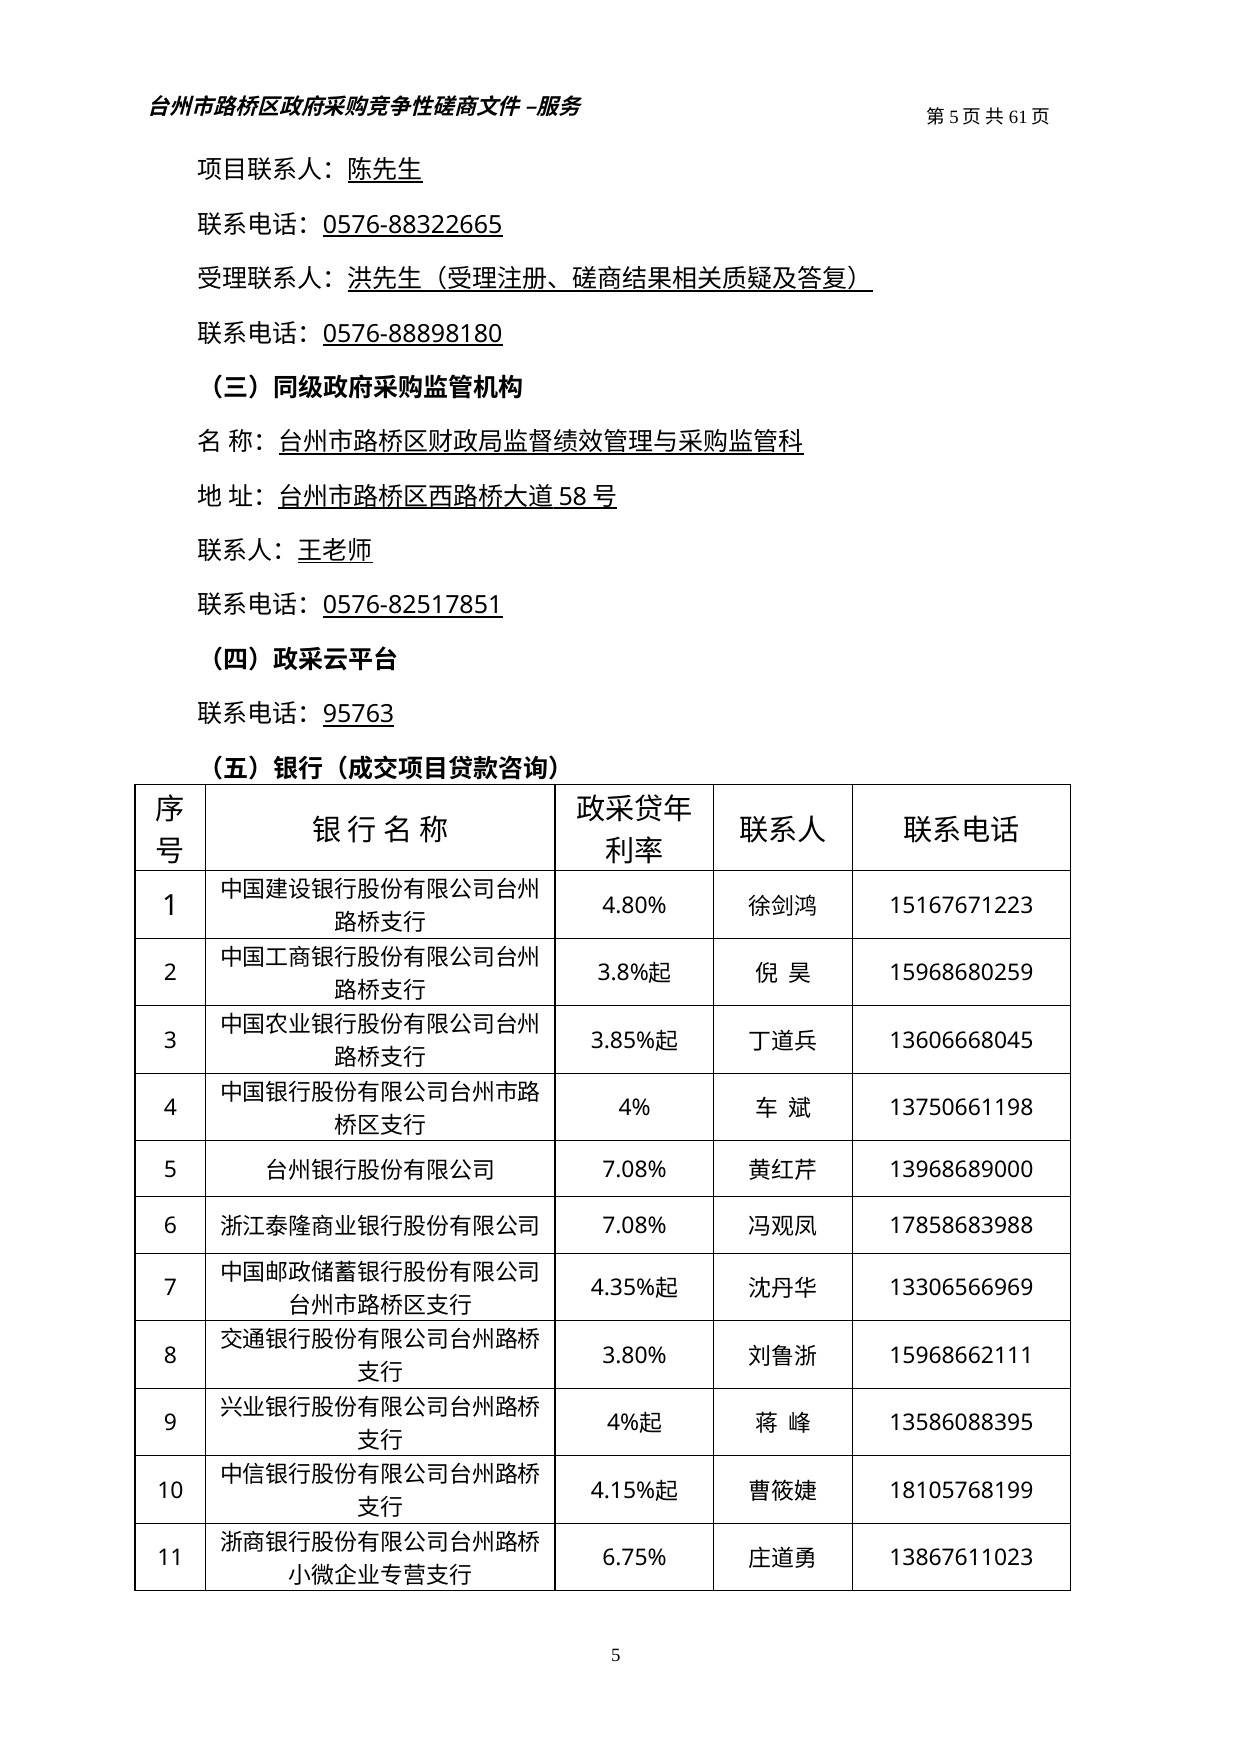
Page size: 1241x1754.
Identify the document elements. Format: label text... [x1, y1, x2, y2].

table_cell 13306566969 [853, 1254, 1070, 1320]
table_cell 7.08% [556, 1197, 713, 1252]
text 地 址：台州市路桥区西路桥大道58号 [148, 476, 1092, 512]
table_cell 中国建设银行股份有限公司台州路桥支行 [206, 871, 554, 937]
table_cell 3 [136, 1006, 205, 1072]
table_cell 3.85%起 [556, 1006, 713, 1072]
table_cell 庄道勇 [714, 1524, 852, 1590]
table_cell 13968689000 [853, 1141, 1070, 1196]
table_cell 6 [136, 1197, 205, 1252]
table_cell 中国农业银行股份有限公司台州路桥支行 [206, 1006, 554, 1072]
table_cell 刘鲁浙 [714, 1321, 852, 1387]
table_header 联系人 [714, 785, 852, 870]
table_cell 5 [136, 1141, 205, 1196]
text 联系人：王老师 [148, 531, 1092, 567]
table_cell 4.15%起 [556, 1456, 713, 1522]
table_cell 15968680259 [853, 939, 1070, 1005]
table_cell 6.75% [556, 1524, 713, 1590]
table_cell 徐剑鸿 [714, 871, 852, 937]
text 联系电话：0576-88322665 [148, 204, 1092, 241]
table_cell 车 斌 [714, 1074, 852, 1140]
text （三）同级政府采购监管机构 [148, 367, 1092, 404]
table_cell 蒋 峰 [714, 1389, 852, 1455]
table_cell 8 [136, 1321, 205, 1387]
table_cell 9 [136, 1389, 205, 1455]
text 名 称：台州市路桥区财政局监督绩效管理与采购监管科 [148, 422, 1092, 458]
table_cell 浙商银行股份有限公司台州路桥小微企业专营支行 [206, 1524, 554, 1590]
text 项目联系人：陈先生 [148, 150, 1092, 186]
text 联系电话：0576-88898180 [148, 313, 1092, 349]
table_cell 3.8%起 [556, 939, 713, 1005]
table_header 银 行 名 称 [206, 785, 554, 870]
text 联系电话：95763 [148, 694, 1092, 730]
table_cell 中国工商银行股份有限公司台州路桥支行 [206, 939, 554, 1005]
table_header 政采贷年利率 [556, 785, 713, 870]
table_cell 13586088395 [853, 1389, 1070, 1455]
table_cell 13750661198 [853, 1074, 1070, 1140]
table_cell 交通银行股份有限公司台州路桥支行 [206, 1321, 554, 1387]
table_cell 丁道兵 [714, 1006, 852, 1072]
text 受理联系人：洪先生（受理注册、磋商结果相关质疑及答复） [148, 259, 1092, 295]
table_cell 4%起 [556, 1389, 713, 1455]
table_cell 沈丹华 [714, 1254, 852, 1320]
table_cell 曹筱婕 [714, 1456, 852, 1522]
table_cell 中国邮政储蓄银行股份有限公司台州市路桥区支行 [206, 1254, 554, 1320]
table_cell 10 [136, 1456, 205, 1522]
table_cell 4 [136, 1074, 205, 1140]
table_cell 黄红芹 [714, 1141, 852, 1196]
table_header 联系电话 [853, 785, 1070, 870]
text 联系电话：0576-82517851 [148, 585, 1092, 621]
table_cell 11 [136, 1524, 205, 1590]
table_cell 浙江泰隆商业银行股份有限公司 [206, 1197, 554, 1252]
table_cell 倪 昊 [714, 939, 852, 1005]
table_cell 中信银行股份有限公司台州路桥支行 [206, 1456, 554, 1522]
table_cell 13606668045 [853, 1006, 1070, 1072]
table_cell 4% [556, 1074, 713, 1140]
table_cell 3.80% [556, 1321, 713, 1387]
table_cell 1 [136, 871, 205, 937]
table_cell 17858683988 [853, 1197, 1070, 1252]
table_cell 台州银行股份有限公司 [206, 1141, 554, 1196]
table_cell 7.08% [556, 1141, 713, 1196]
table_cell 7 [136, 1254, 205, 1320]
table_header 序号 [136, 785, 205, 870]
table_cell 4.80% [556, 871, 713, 937]
text （四）政采云平台 [148, 639, 1092, 676]
table_cell 2 [136, 939, 205, 1005]
table_cell 13867611023 [853, 1524, 1070, 1590]
table_cell 兴业银行股份有限公司台州路桥支行 [206, 1389, 554, 1455]
table_cell 中国银行股份有限公司台州市路桥区支行 [206, 1074, 554, 1140]
text （五）银行（成交项目贷款咨询） [148, 748, 1092, 784]
table_cell 冯观凤 [714, 1197, 852, 1252]
table_cell 15167671223 [853, 871, 1070, 937]
table_cell 15968662111 [853, 1321, 1070, 1387]
table_cell 18105768199 [853, 1456, 1070, 1522]
table_cell 4.35%起 [556, 1254, 713, 1320]
